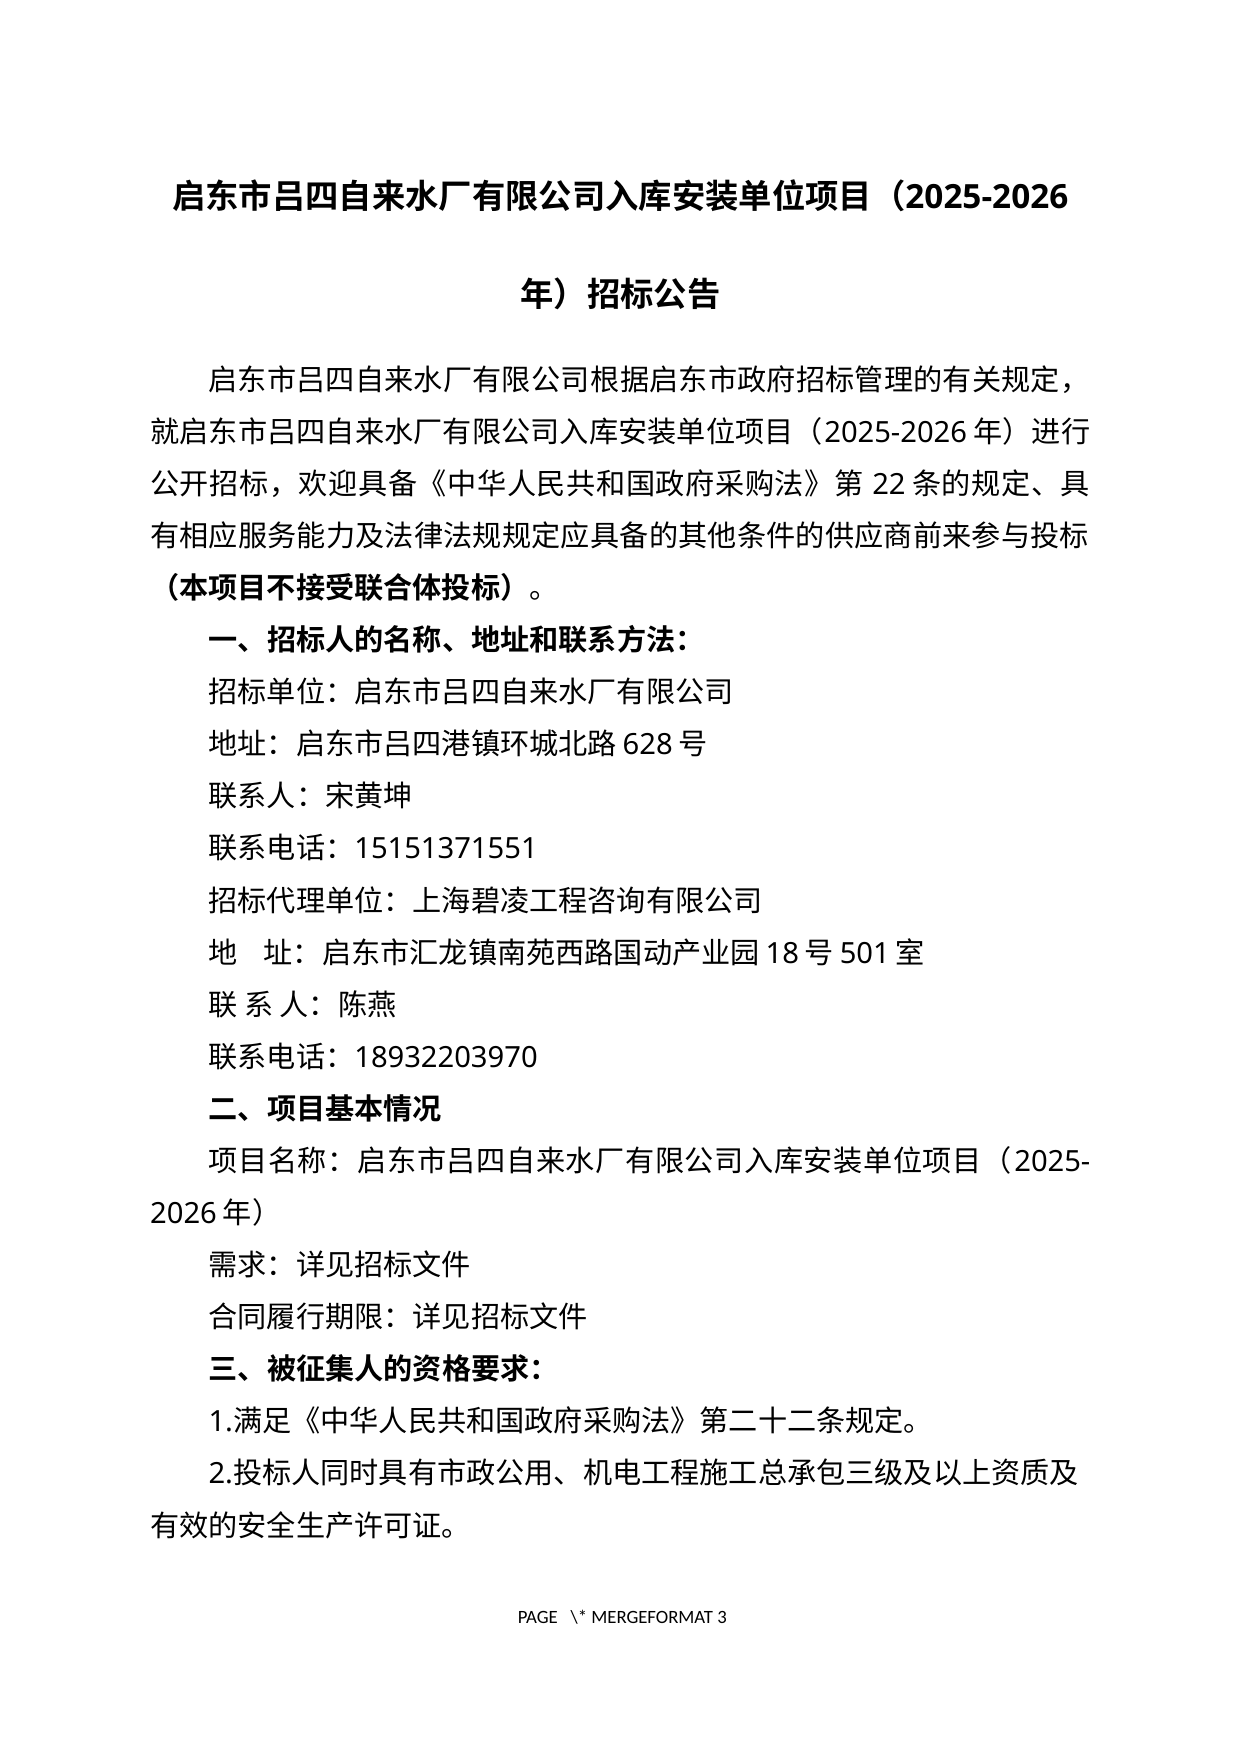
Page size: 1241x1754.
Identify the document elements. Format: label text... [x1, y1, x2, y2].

text 合同履行期限：详见招标文件 [150, 1286, 1090, 1338]
text 联 系 人：陈燕 [150, 973, 1090, 1026]
text 启东市吕四自来水厂有限公司入库安装单位项目（2025-2026年）招标公告 [150, 162, 1090, 324]
text 启东市吕四自来水厂有限公司根据启东市政府招标管理的有关规定，就启东市吕四自来水厂有限公司入库安装单位项目（2025-2026年）进行公开招标，欢迎具备《中华人民共和国政府采购法》第22条的规定、具有相应服务能力及法律法规规定应具备的其他条件的供应商前来参与投标（本项目不接受联合体投标）。 [150, 348, 1090, 609]
text 招标代理单位：上海碧凌工程咨询有限公司 [150, 869, 1090, 921]
text 招标单位：启东市吕四自来水厂有限公司 [150, 661, 1090, 713]
text 1.满足《中华人民共和国政府采购法》第二十二条规定。 [150, 1390, 1090, 1442]
text 地址：启东市吕四港镇环城北路628号 [150, 713, 1090, 765]
text 地 址：启东市汇龙镇南苑西路国动产业园18号501室 [150, 921, 1090, 973]
text 联系人：宋黄坤 [150, 765, 1090, 817]
text 二、项目基本情况 [150, 1078, 1090, 1130]
text 联系电话：15151371551 [150, 817, 1090, 869]
text 联系电话：18932203970 [150, 1026, 1090, 1078]
text 一、招标人的名称、地址和联系方法： [150, 609, 1090, 661]
text 项目名称：启东市吕四自来水厂有限公司入库安装单位项目（2025-2026年） [150, 1130, 1090, 1234]
text 需求：详见招标文件 [150, 1234, 1090, 1286]
text 三、被征集人的资格要求： [150, 1338, 1090, 1390]
text 2.投标人同时具有市政公用、机电工程施工总承包三级及以上资质及有效的安全生产许可证。 [150, 1442, 1090, 1546]
